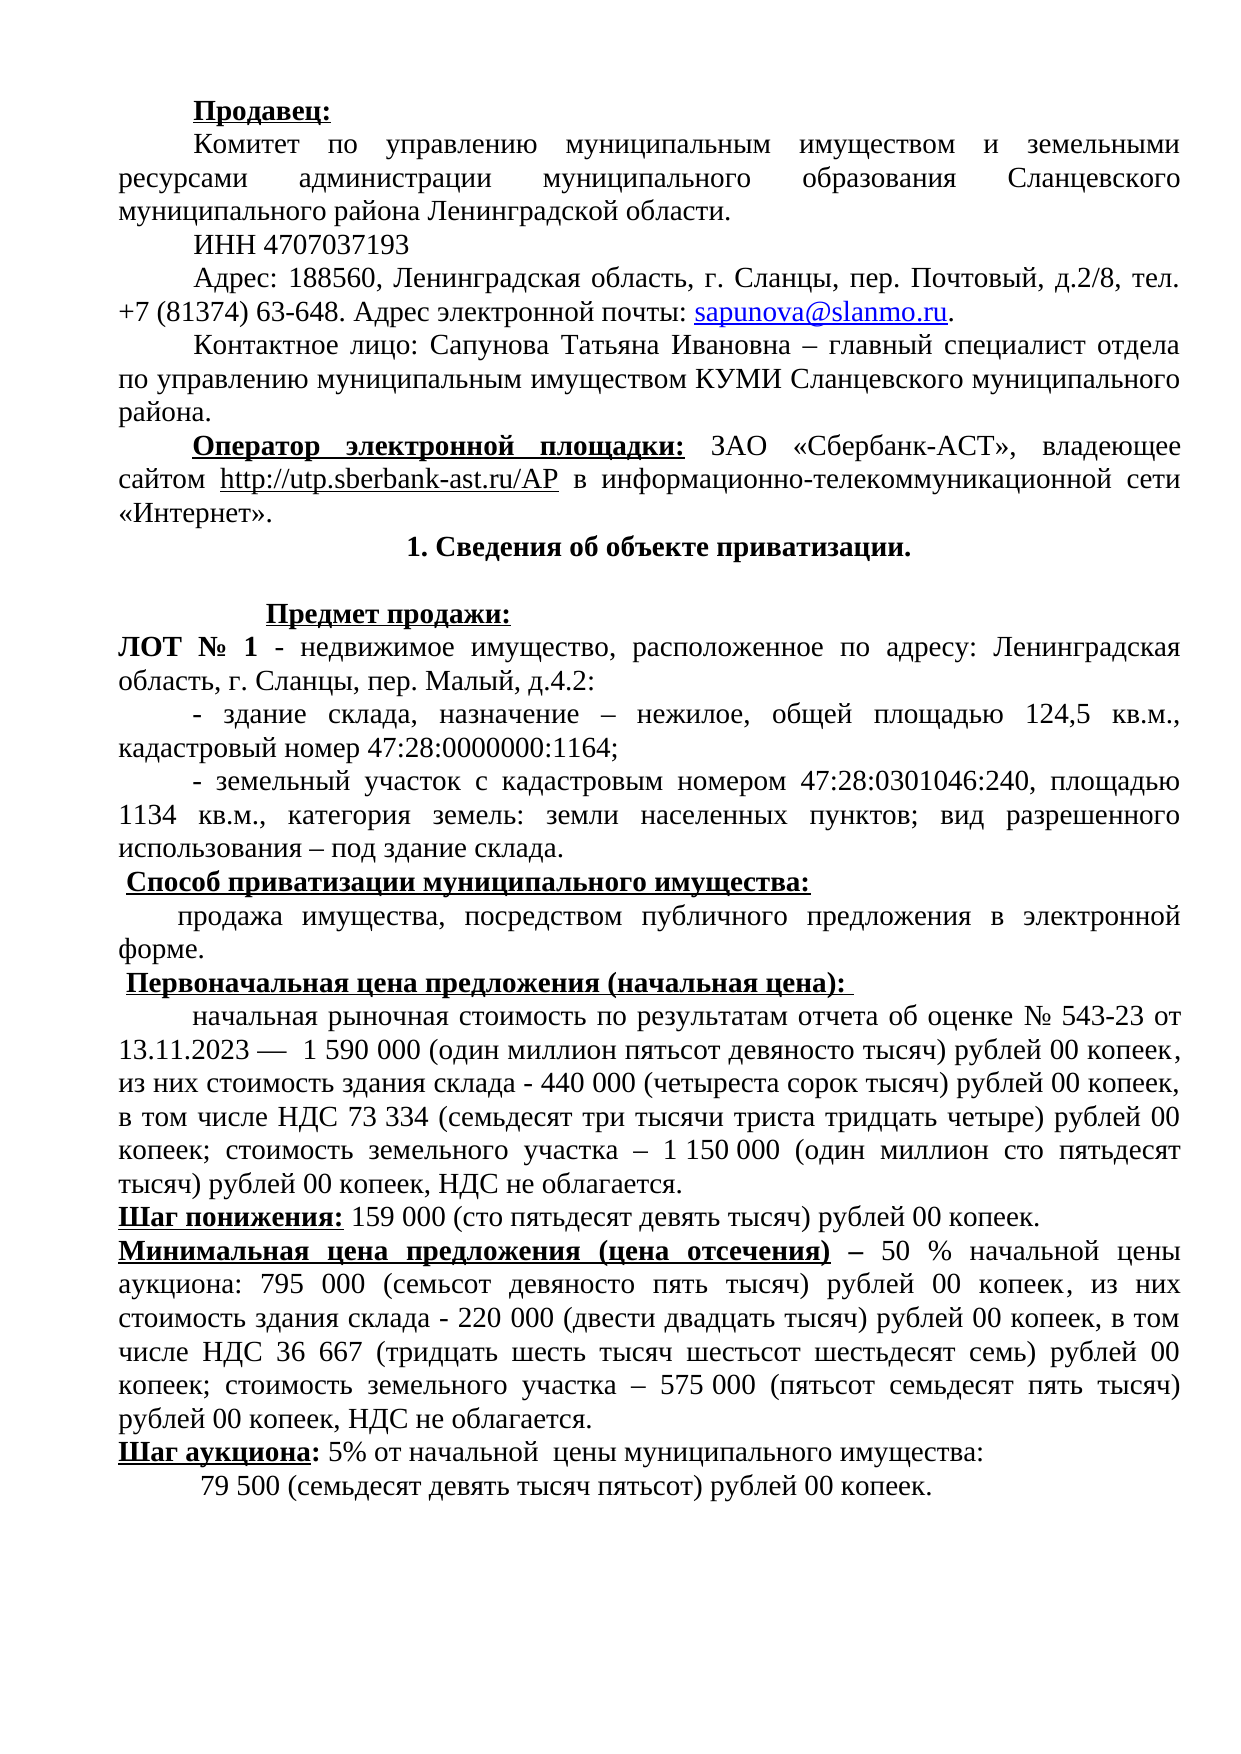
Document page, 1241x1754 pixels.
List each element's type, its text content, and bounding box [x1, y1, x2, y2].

text - здание склада, назначение – нежилое, общей площадью 124,5 кв.м., кадастровый номер 47:28:0000000:1164; [118, 696, 1181, 763]
text Минимальная цена предложения (цена отсечения) – 50 % начальной цены аукциона: 795 000 (семьсот девяносто пять тысяч) рублей 00 копеек, из них стоимость здания склада - 220 000 (двести двадцать тысяч) рублей 00 копеек, в том числе НДС 36 667 (тридцать шесть тысяч шестьсот шестьдесят семь) рублей 00 копеек; стоимость земельного участка – 575 000 (пятьсот семьдесят пять тысяч) рублей 00 копеек, НДС не облагается. [118, 1233, 1181, 1434]
text Шаг понижения: 159 000 (сто пятьдесят девять тысяч) рублей 00 копеек. [118, 1199, 1181, 1233]
text Продавец: [118, 93, 1181, 126]
text ИНН 4707037193 [118, 227, 1181, 260]
text Оператор электронной площадки: ЗАО «Сбербанк-АСТ», владеющее сайтом http://utp.sberbank-ast.ru/AP в информационно-телекоммуникационной сети «Интернет». [118, 428, 1181, 529]
text - земельный участок с кадастровым номером 47:28:0301046:240, площадью 1134 кв.м., категория земель: земли населенных пунктов; вид разрешенного использования – под здание склада. [118, 763, 1181, 864]
text начальная рыночная стоимость по результатам отчета об оценке № 543-23 от 13.11.2023 — 1 590 000 (один миллион пятьсот девяносто тысяч) рублей 00 копеек, из них стоимость здания склада - 440 000 (четыреста сорок тысяч) рублей 00 копеек, в том числе НДС 73 334 (семьдесят три тысячи триста тридцать четыре) рублей 00 копеек; стоимость земельного участка – 1 150 000 (один миллион сто пятьдесят тысяч) рублей 00 копеек, НДС не облагается. [118, 998, 1181, 1199]
text Контактное лицо: Сапунова Татьяна Ивановна – главный специалист отдела по управлению муниципальным имуществом КУМИ Сланцевского муниципального района. [118, 327, 1181, 428]
text Адрес: 188560, Ленинградская область, г. Сланцы, пер. Почтовый, д.2/8, тел. +7 (81374) 63-648. Адрес электронной почты: sapunova@slanmo.ru. [118, 260, 1181, 327]
text ЛОТ № 1 - недвижимое имущество, расположенное по адресу: Ленинградская область, г. Сланцы, пер. Малый, д.4.2: [118, 629, 1181, 696]
text Первоначальная цена предложения (начальная цена): [126, 965, 1181, 998]
text Шаг аукциона: 5% от начальной цены муниципального имущества: [118, 1434, 1173, 1468]
text продажа имущества, посредством публичного предложения в электронной форме. [118, 898, 1181, 965]
text 79 500 (семьдесят девять тысяч пятьсот) рублей 00 копеек. [126, 1468, 1173, 1501]
text 1. Сведения об объекте приватизации. [348, 529, 1181, 562]
text Способ приватизации муниципального имущества: [126, 864, 1173, 898]
text Комитет по управлению муниципальным имуществом и земельными ресурсами администрации муниципального образования Сланцевского муниципального района Ленинградской области. [118, 126, 1181, 227]
text Предмет продажи: [118, 596, 1173, 629]
